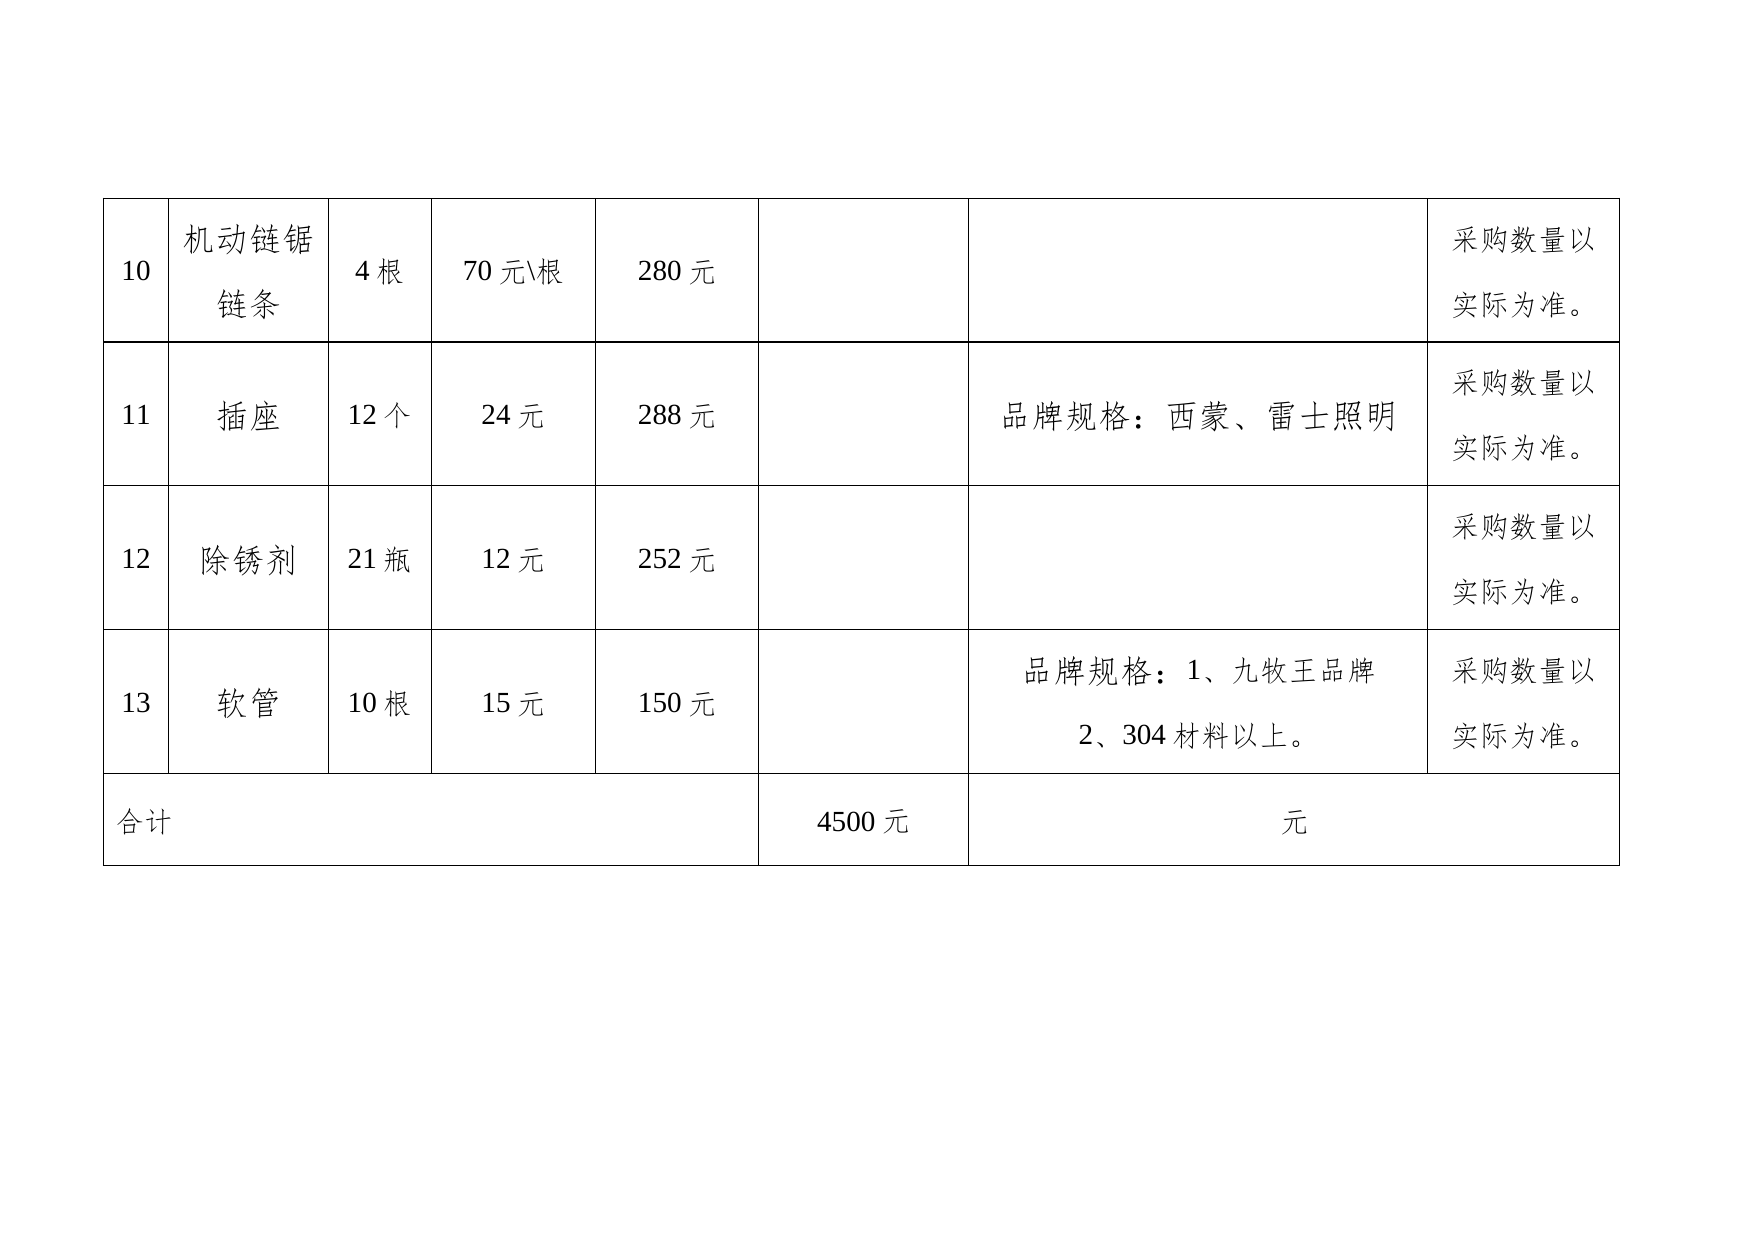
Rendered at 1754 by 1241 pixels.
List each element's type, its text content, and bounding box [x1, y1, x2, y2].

table_cell 252元 [596, 486, 758, 629]
table_cell 11 [104, 343, 168, 485]
table_cell 70元\根 [432, 199, 595, 341]
table_cell 12元 [432, 486, 595, 629]
table_cell 12 [104, 486, 168, 629]
table_cell 合计 [104, 774, 758, 865]
table_cell [759, 630, 968, 773]
table_cell [969, 486, 1427, 629]
table_cell 4500元 [759, 774, 968, 865]
table_cell [759, 486, 968, 629]
table_cell [969, 199, 1427, 341]
table_cell 采购数量以实际为准。 [1428, 343, 1619, 485]
table_cell [759, 343, 968, 485]
table_cell 采购数量以实际为准。 [1428, 630, 1619, 773]
table_cell 软管 [169, 630, 328, 773]
table_cell 10根 [329, 630, 431, 773]
table_cell 288元 [596, 343, 758, 485]
table_cell 元 [969, 774, 1619, 865]
table_cell 10 [104, 199, 168, 341]
table_cell 品牌规格：1、九牧王品牌2、304材料以上。 [969, 630, 1427, 773]
table_cell 4根 [329, 199, 431, 341]
table_cell 280元 [596, 199, 758, 341]
table_cell 24元 [432, 343, 595, 485]
table_cell [759, 199, 968, 341]
table_cell 采购数量以实际为准。 [1428, 199, 1619, 341]
table_cell 机动链锯链条 [169, 199, 328, 341]
table_cell 150元 [596, 630, 758, 773]
table_cell 15元 [432, 630, 595, 773]
table_cell 13 [104, 630, 168, 773]
table_cell 采购数量以实际为准。 [1428, 486, 1619, 629]
table_cell 插座 [169, 343, 328, 485]
table_cell 21瓶 [329, 486, 431, 629]
table_cell 除锈剂 [169, 486, 328, 629]
table_cell 12个 [329, 343, 431, 485]
table_cell 品牌规格：西蒙、雷士照明 [969, 343, 1427, 485]
